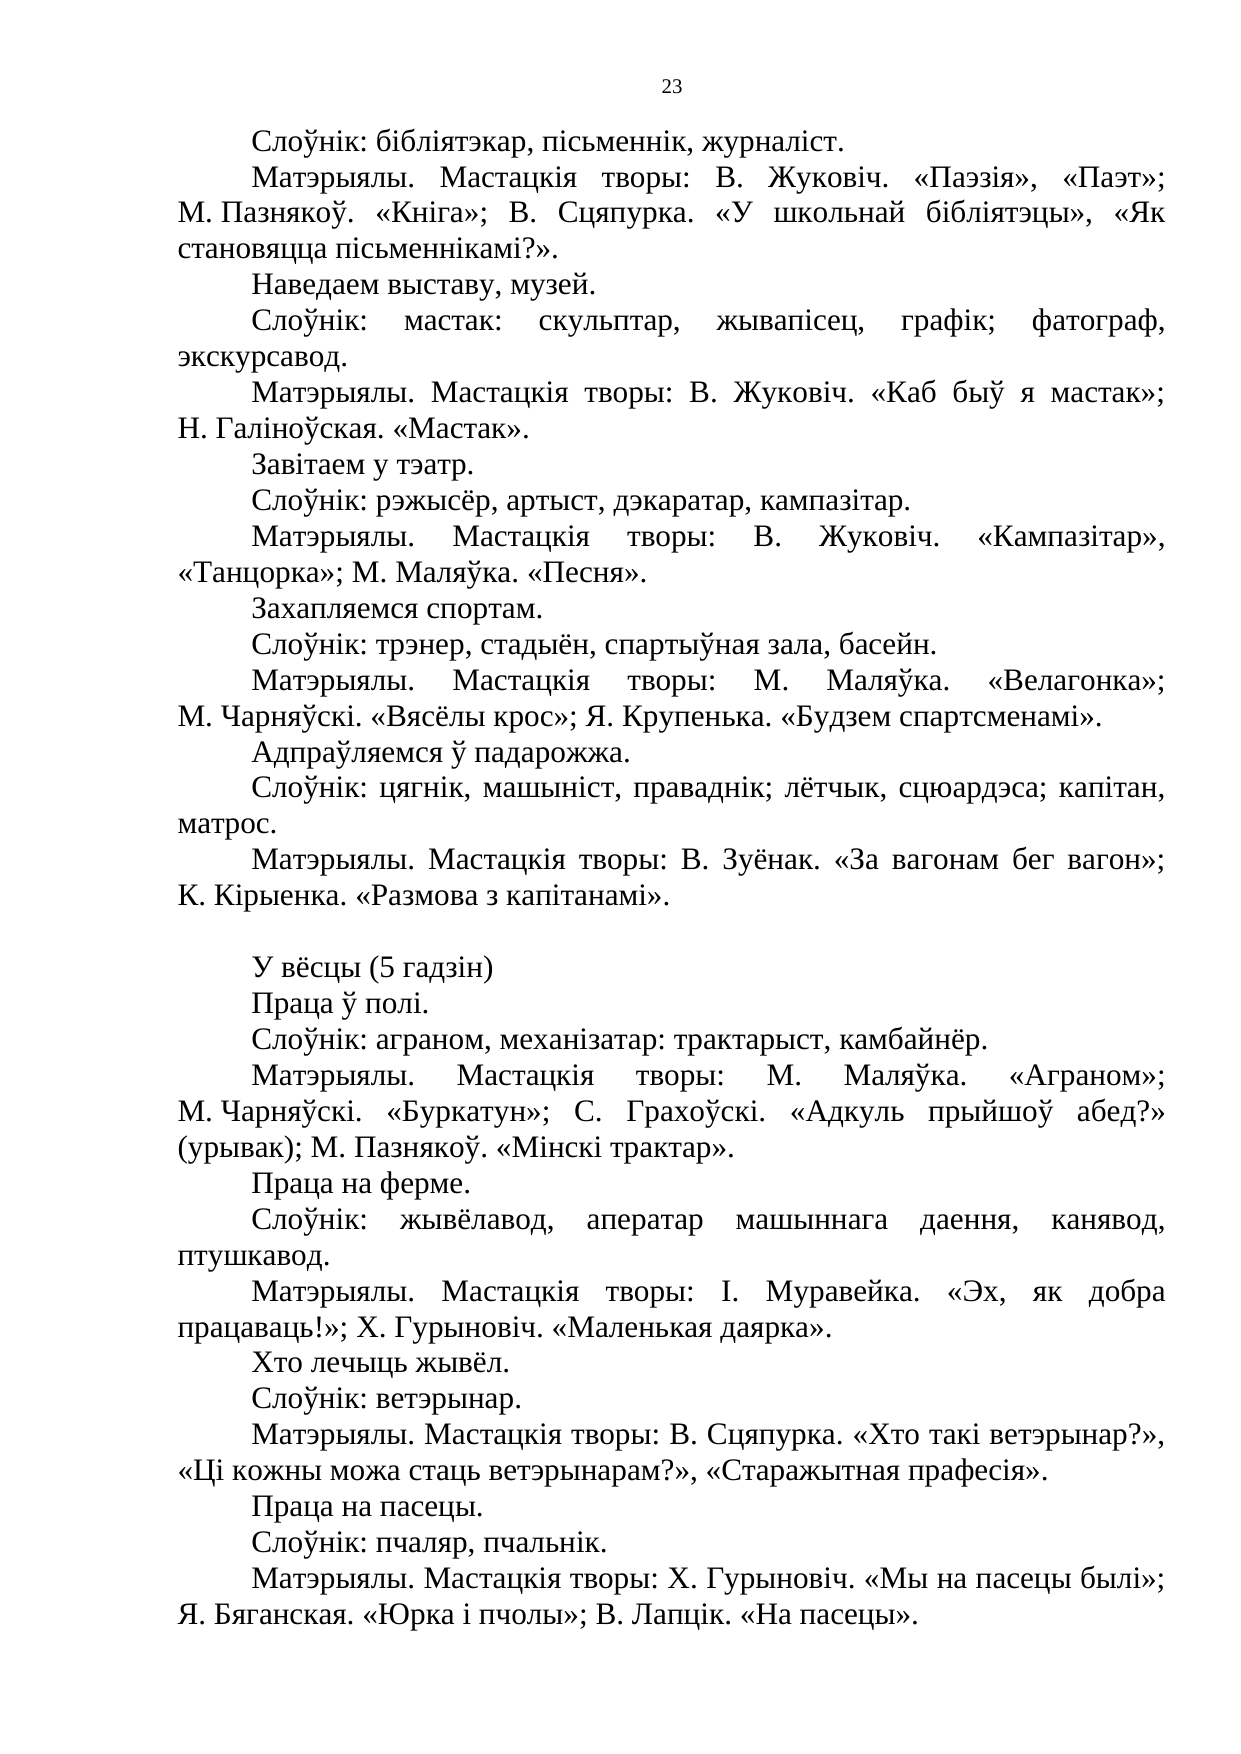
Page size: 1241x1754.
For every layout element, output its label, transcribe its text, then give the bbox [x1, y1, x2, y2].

text Слоўнік: трэнер, стадыён, спартыўная зала, басейн. [177, 625, 1167, 661]
text Праца на ферме. [177, 1164, 1167, 1200]
text Праца на пасецы. [177, 1487, 1167, 1523]
text Завітаем у тэатр. [177, 445, 1167, 481]
text Слоўнік: жывёлавод, аператар машыннага даення, канявод, птушкавод. [177, 1200, 1167, 1272]
text Слоўнік: цягнік, машыніст, праваднік; лётчык, сцюардэса; капітан, матрос. [177, 769, 1167, 841]
text Слоўнік: мастак: скульптар, жывапісец, графік; фатограф, экскурсавод. [177, 302, 1167, 373]
text Наведаем выставу, музей. [177, 266, 1167, 302]
text Матэрыялы. Мастацкія творы: М. Маляўка. «Велагонка»; М. Чарняўскі. «Вясёлы крос»; Я. Крупенька. «Будзем спартсменамі». [177, 661, 1167, 733]
text Слоўнік: пчаляр, пчальнік. [177, 1523, 1167, 1559]
text Матэрыялы. Мастацкія творы: В. Жуковіч. «Каб быў я мастак»; Н. Галіноўская. «Мастак». [177, 373, 1167, 445]
text Праца ў полі. [177, 984, 1167, 1020]
text Хто лечыць жывёл. [177, 1344, 1167, 1380]
text Захапляемся спортам. [177, 589, 1167, 625]
text Слоўнік: рэжысёр, артыст, дэкаратар, кампазітар. [177, 481, 1167, 517]
text Адпраўляемся ў падарожжа. [177, 733, 1167, 769]
text Матэрыялы. Мастацкія творы: В. Жуковіч. «Кампазітар», «Танцорка»; М. Маляўка. «Песня». [177, 517, 1167, 589]
text Матэрыялы. Мастацкія творы: І. Муравейка. «Эх, як добра працаваць!»; Х. Гурыновіч. «Маленькая даярка». [177, 1272, 1167, 1344]
text Матэрыялы. Мастацкія творы: В. Жуковіч. «Паэзія», «Паэт»; М. Пазнякоў. «Кніга»; В. Сцяпурка. «У школьнай бібліятэцы», «Як становяцца пісьменнікамі?». [177, 158, 1167, 266]
text У вёсцы (5 гадзін) [177, 948, 1167, 984]
text Слоўнік: аграном, механізатар: трактарыст, камбайнёр. [177, 1020, 1167, 1056]
text Слоўнік: ветэрынар. [177, 1380, 1167, 1416]
text Слоўнік: бібліятэкар, пісьменнік, журналіст. [177, 122, 1167, 158]
text Матэрыялы. Мастацкія творы: М. Маляўка. «Аграном»; М. Чарняўскі. «Буркатун»; С. Грахоўскі. «Адкуль прыйшоў абед?» (урывак); М. Пазнякоў. «Мінскі трактар». [177, 1056, 1167, 1164]
text Матэрыялы. Мастацкія творы: В. Сцяпурка. «Хто такі ветэрынар?», «Ці кожны можа стаць ветэрынарам?», «Старажытная прафесія». [177, 1416, 1167, 1487]
text Матэрыялы. Мастацкія творы: В. Зуёнак. «За вагонам бег вагон»; К. Кірыенка. «Размова з капітанамі». [177, 841, 1167, 912]
text Матэрыялы. Мастацкія творы: Х. Гурыновіч. «Мы на пасецы былі»; Я. Бяганская. «Юрка і пчолы»; В. Лапцік. «На пасецы». [177, 1559, 1167, 1631]
